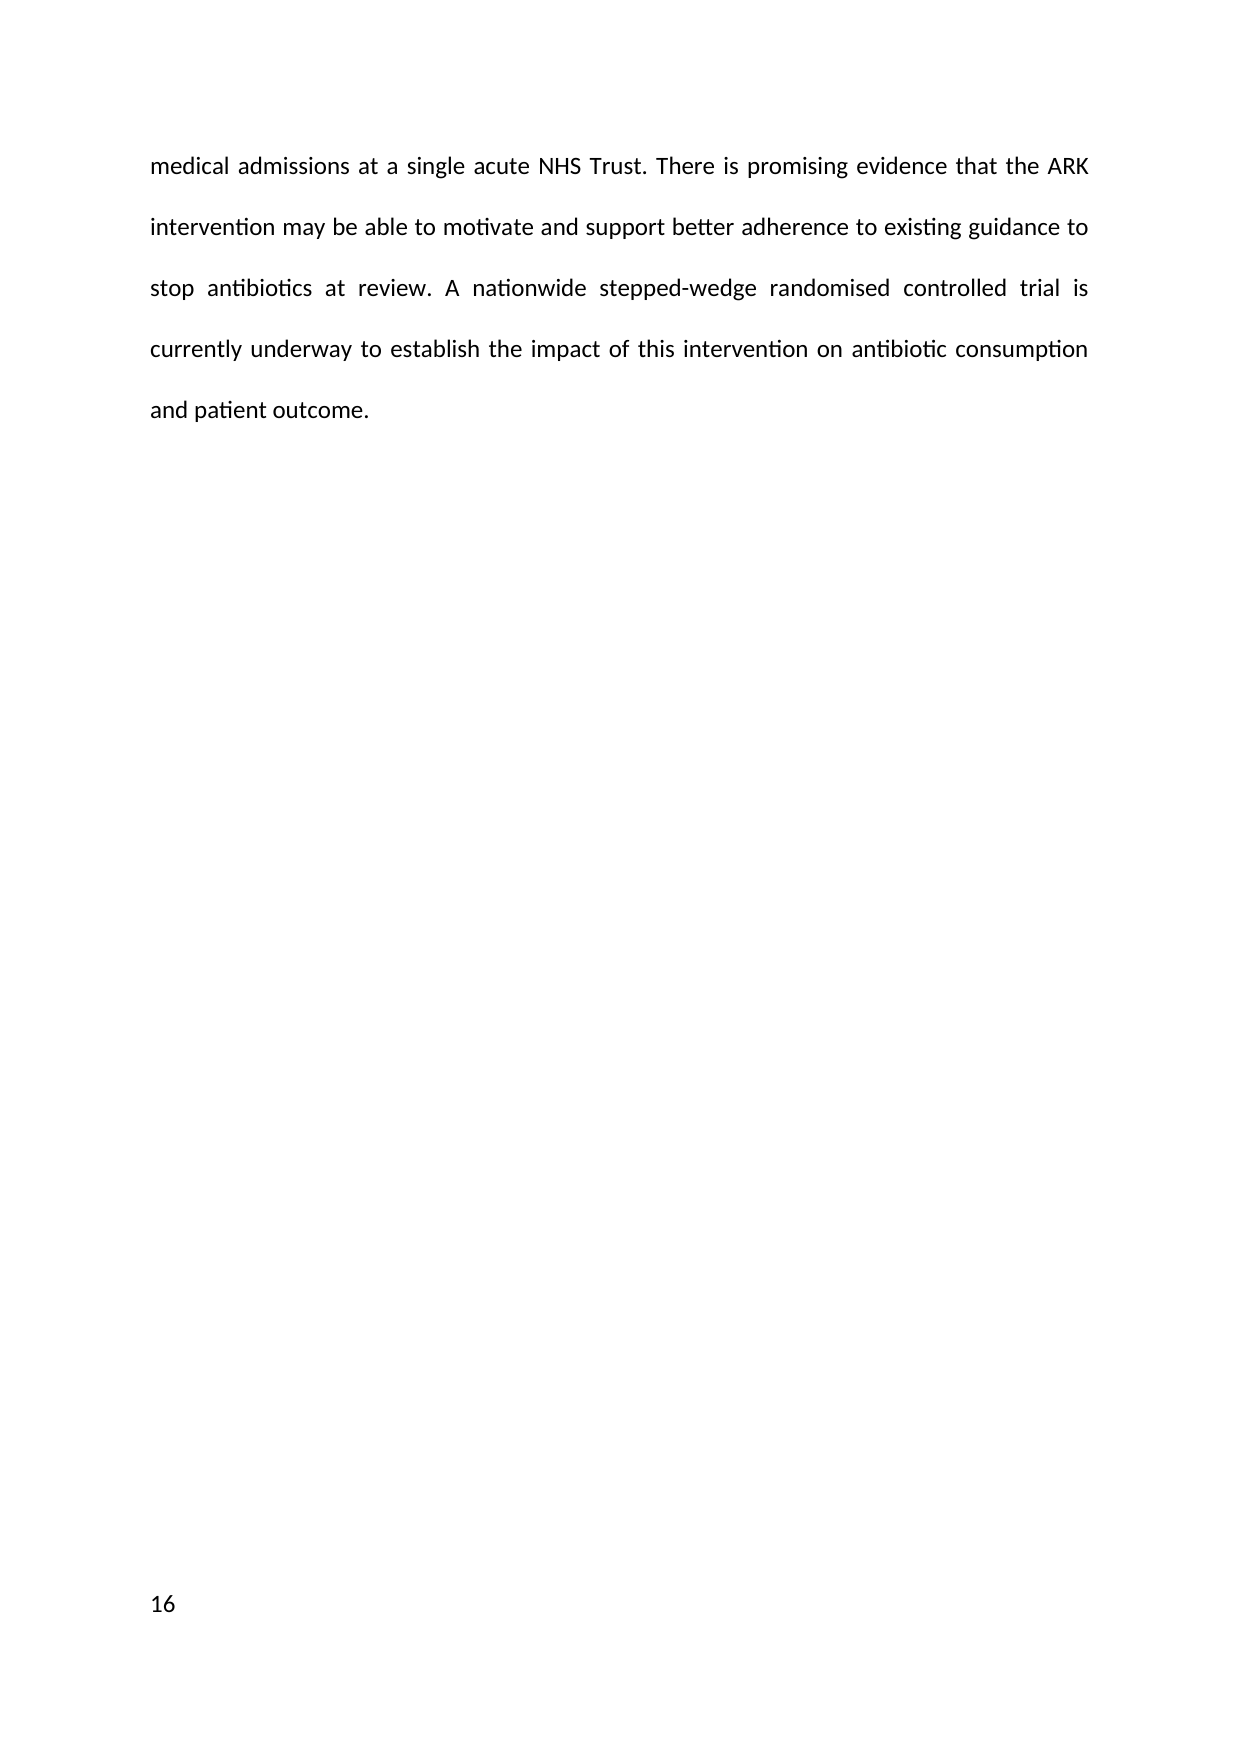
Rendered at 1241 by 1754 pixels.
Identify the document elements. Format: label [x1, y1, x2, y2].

text [150, 150, 1090, 425]
